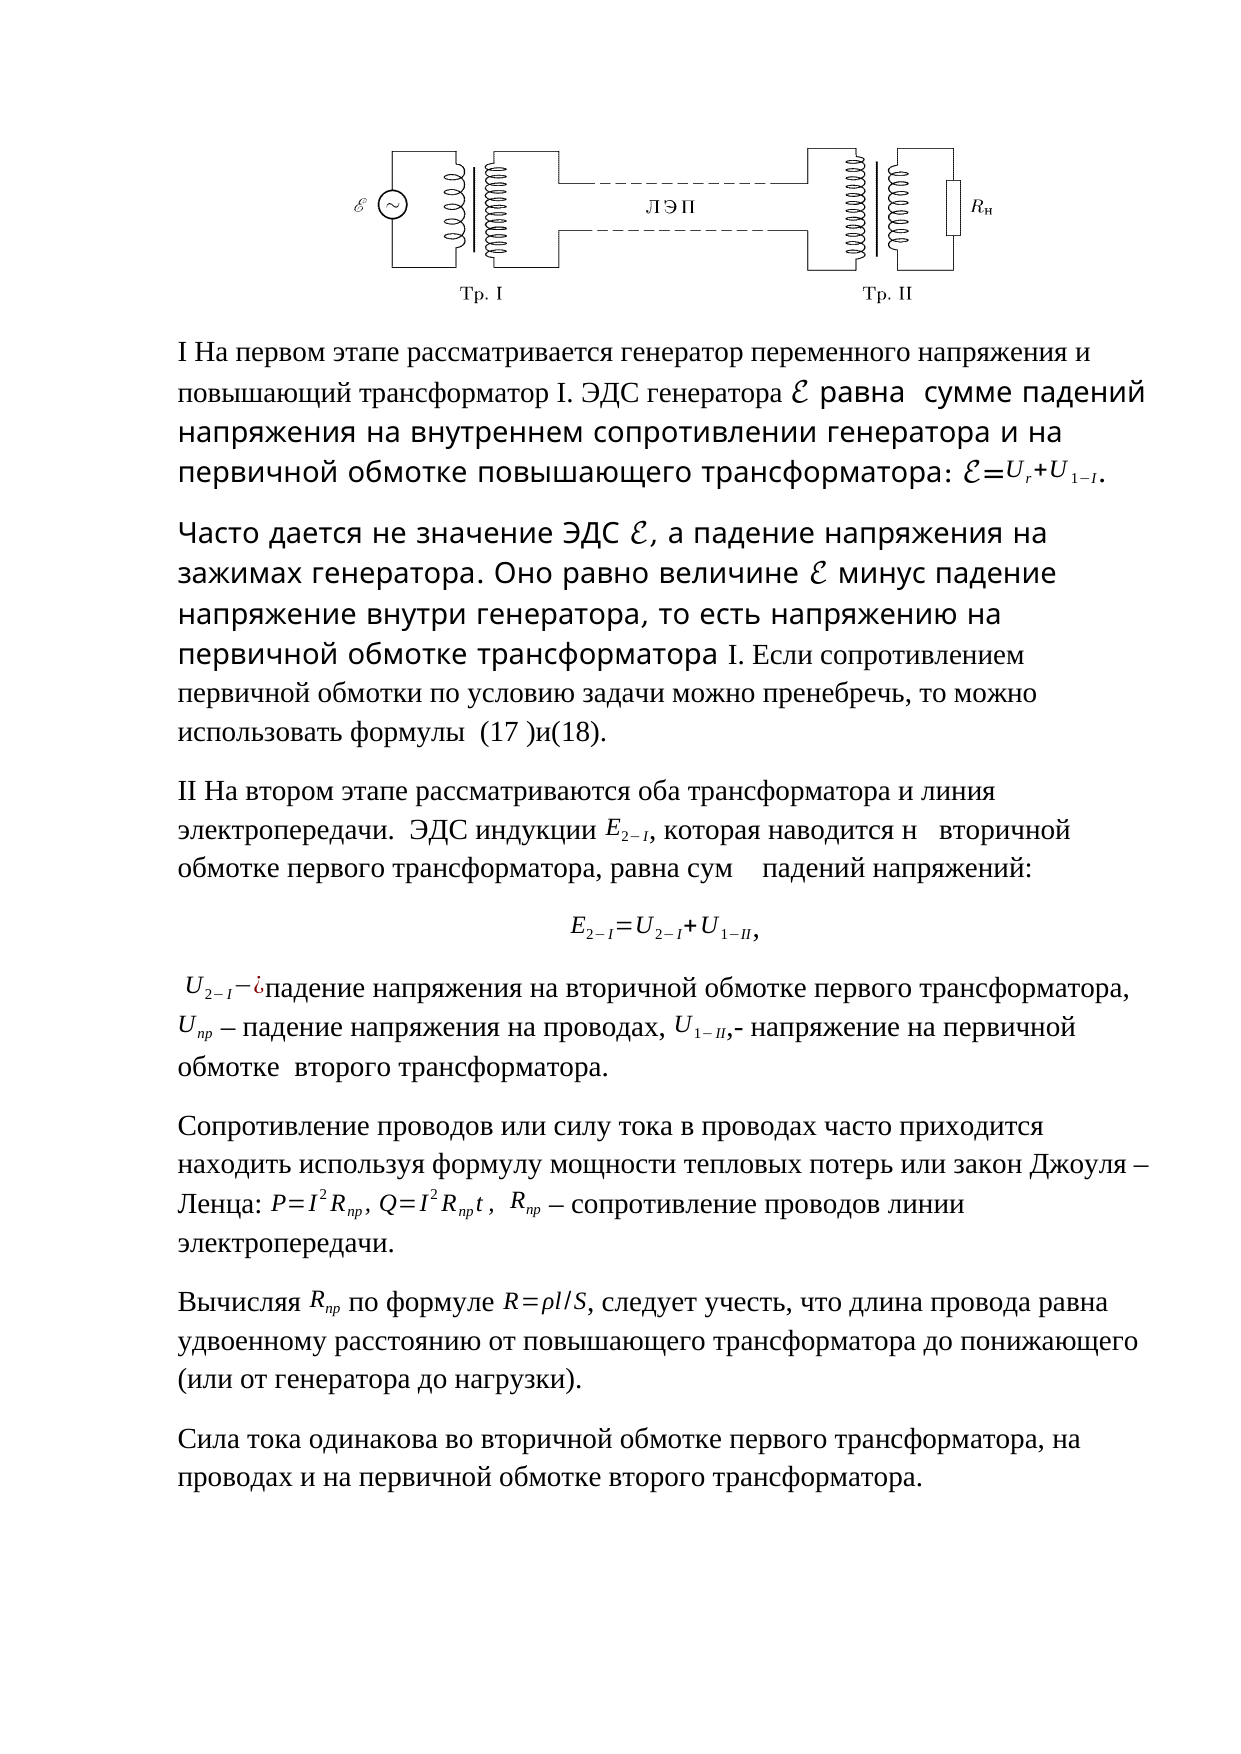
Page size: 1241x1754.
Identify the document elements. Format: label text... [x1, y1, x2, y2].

text Сила тока одинакова во вторичной обмотке первого трансформатора, на проводах и на первичной обмотке второго трансформатора. [177, 1421, 1152, 1493]
text , [177, 910, 1152, 945]
picture [320, 118, 1009, 310]
text I На первом этапе рассматривается генератор переменного напряжения и повышающий трансформатор I. ЭДС генератора ℰ равна сумме падений напряжения на внутреннем сопротивлении генератора и на первичной обмотке повышающего трансформатора: ℰ=. [177, 334, 1152, 489]
text Сопротивление проводов или силу тока в проводах часто приходится находить используя формулу мощности тепловых потерь или закон Джоуля – Ленца: – сопротивление проводов линии электропередачи. [177, 1108, 1152, 1259]
text II На втором этапе рассматриваются оба трансформатора и линия электропередачи. ЭДС индукции , которая наводится н вторичной обмотке первого трансформатора, равна сум падений напряжений: [177, 773, 1152, 884]
text Часто дается не значение ЭДС ℰ, а падение напряжения на зажимах генератора. Оно равно величине ℰ минус падение напряжение внутри генератора, то есть напряжению на первичной обмотке трансформатора I. Если сопротивлением первичной обмотки по условию задачи можно пренебречь, то можно использовать формулы (17 )и(18). [177, 515, 1152, 748]
text падение напряжения на вторичной обмотке первого трансформатора, – падение напряжения на проводах, ,- напряжение на первичной обмотке второго трансформатора. [177, 971, 1152, 1082]
text Вычисляя по формуле , следует учесть, что длина провода равна удвоенному расстоянию от повышающего трансформатора до понижающего (или от генератора до нагрузки). [177, 1284, 1152, 1395]
